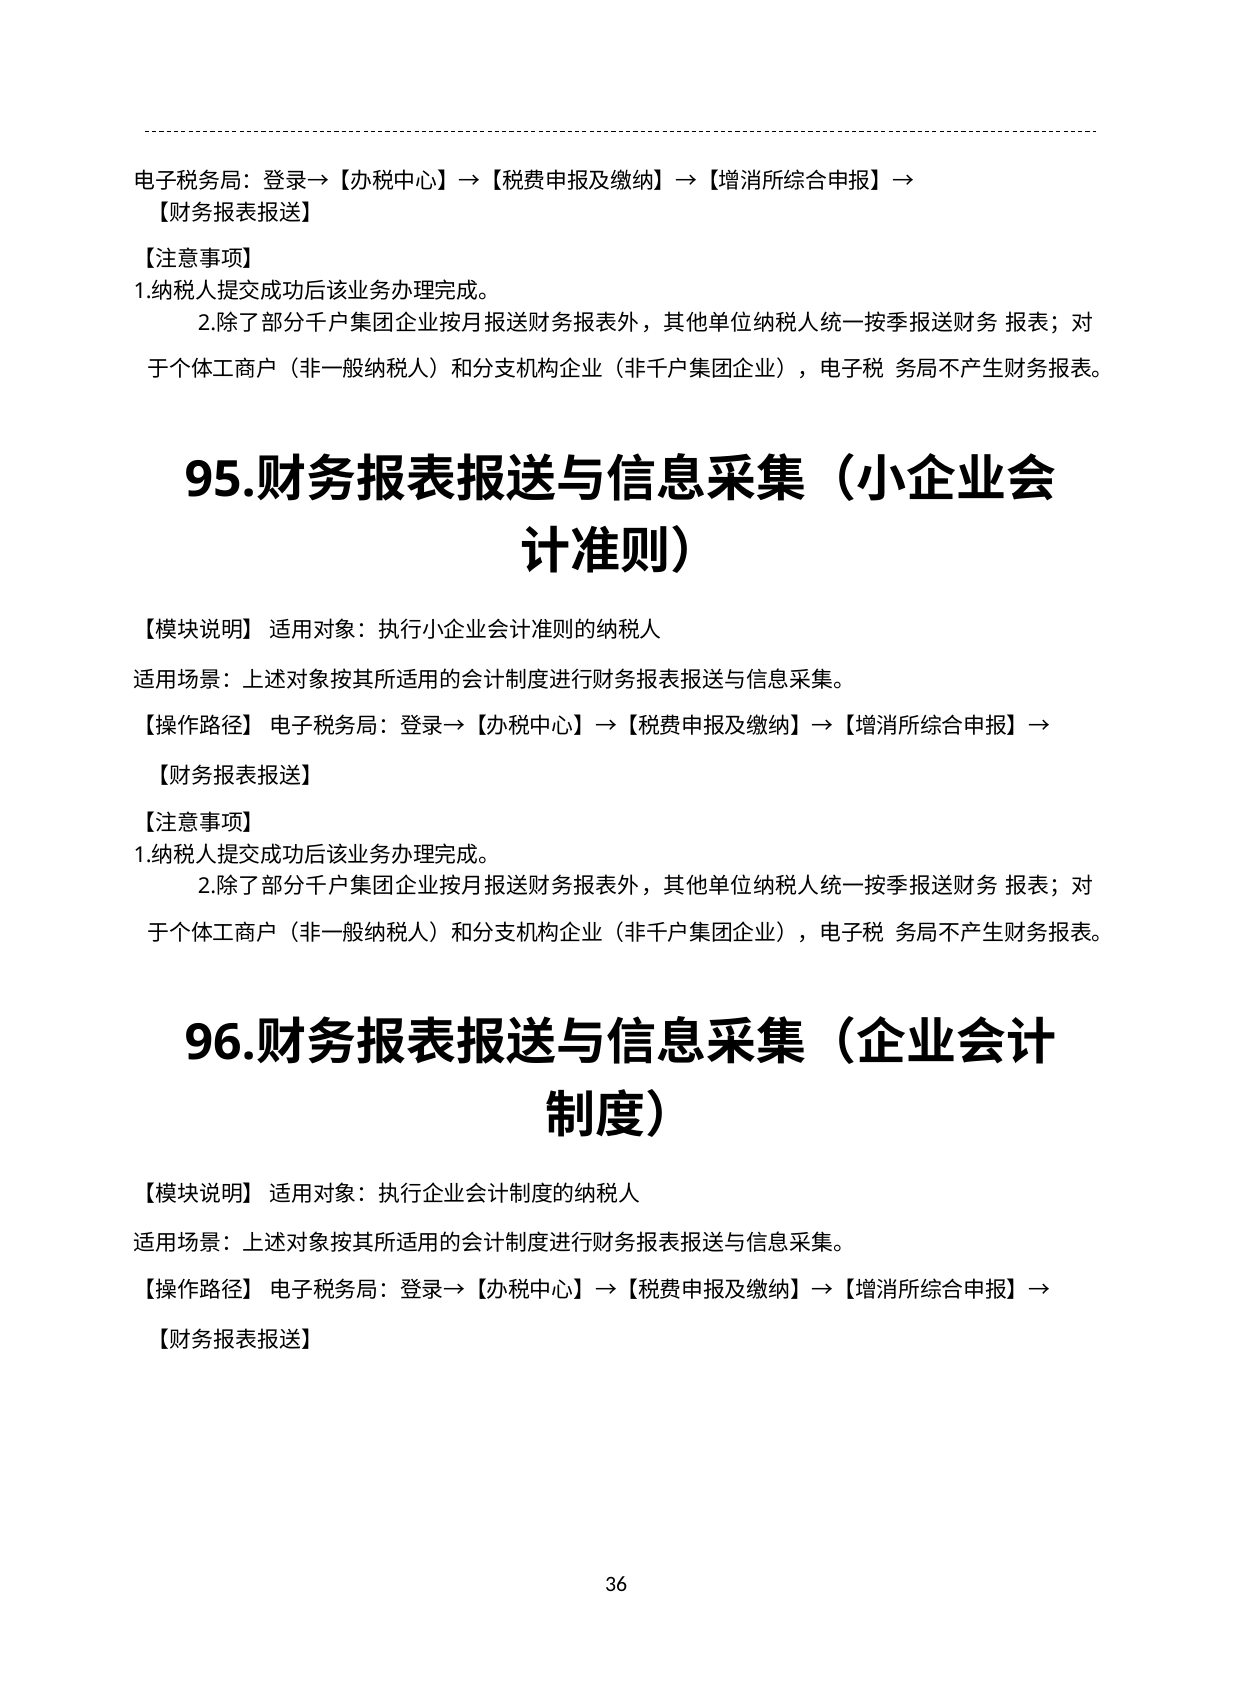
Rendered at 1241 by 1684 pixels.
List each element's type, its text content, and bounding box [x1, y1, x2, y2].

text 电子税务局：登录→【办税中心】→【税费申报及缴纳】→【增消所综合申报】→ [133, 163, 1107, 195]
text 【财务报表报送】 [148, 758, 1107, 790]
text 2.除了部分千户集团企业按月报送财务报表外，其他单位纳税人统一按季报送财务 报表；对于个体工商户（非一般纳税人）和分支机构企业（非千户集团企业），电子税 务局不产生财务报表。 [148, 305, 1093, 383]
subtitle 95.财务报表报送与信息采集（小企业会计准则） [179, 438, 1061, 583]
text 适用场景：上述对象按其所适用的会计制度进行财务报表报送与信息采集。 [133, 1225, 1107, 1257]
text 适用场景：上述对象按其所适用的会计制度进行财务报表报送与信息采集。 [133, 662, 1107, 693]
text 【模块说明】 适用对象：执行企业会计制度的纳税人 [133, 1176, 719, 1207]
text 【操作路径】 电子税务局：登录→【办税中心】→【税费申报及缴纳】→【增消所综合申报】→ [133, 708, 1107, 740]
text 【注意事项】 [133, 805, 1107, 837]
text 2.除了部分千户集团企业按月报送财务报表外，其他单位纳税人统一按季报送财务 报表；对于个体工商户（非一般纳税人）和分支机构企业（非千户集团企业），电子税 务局不产生财务报表。 [148, 868, 1093, 946]
text 【财务报表报送】 [148, 1322, 1107, 1353]
text 【注意事项】 [133, 241, 1107, 273]
subtitle 96.财务报表报送与信息采集（企业会计制度） [179, 1001, 1061, 1147]
text 1.纳税人提交成功后该业务办理完成。 [133, 837, 1107, 868]
text 【财务报表报送】 [148, 195, 1107, 226]
text 【操作路径】 电子税务局：登录→【办税中心】→【税费申报及缴纳】→【增消所综合申报】→ [133, 1272, 1107, 1304]
text 【模块说明】 适用对象：执行小企业会计准则的纳税人 [133, 612, 719, 644]
text 1.纳税人提交成功后该业务办理完成。 [133, 273, 1107, 305]
